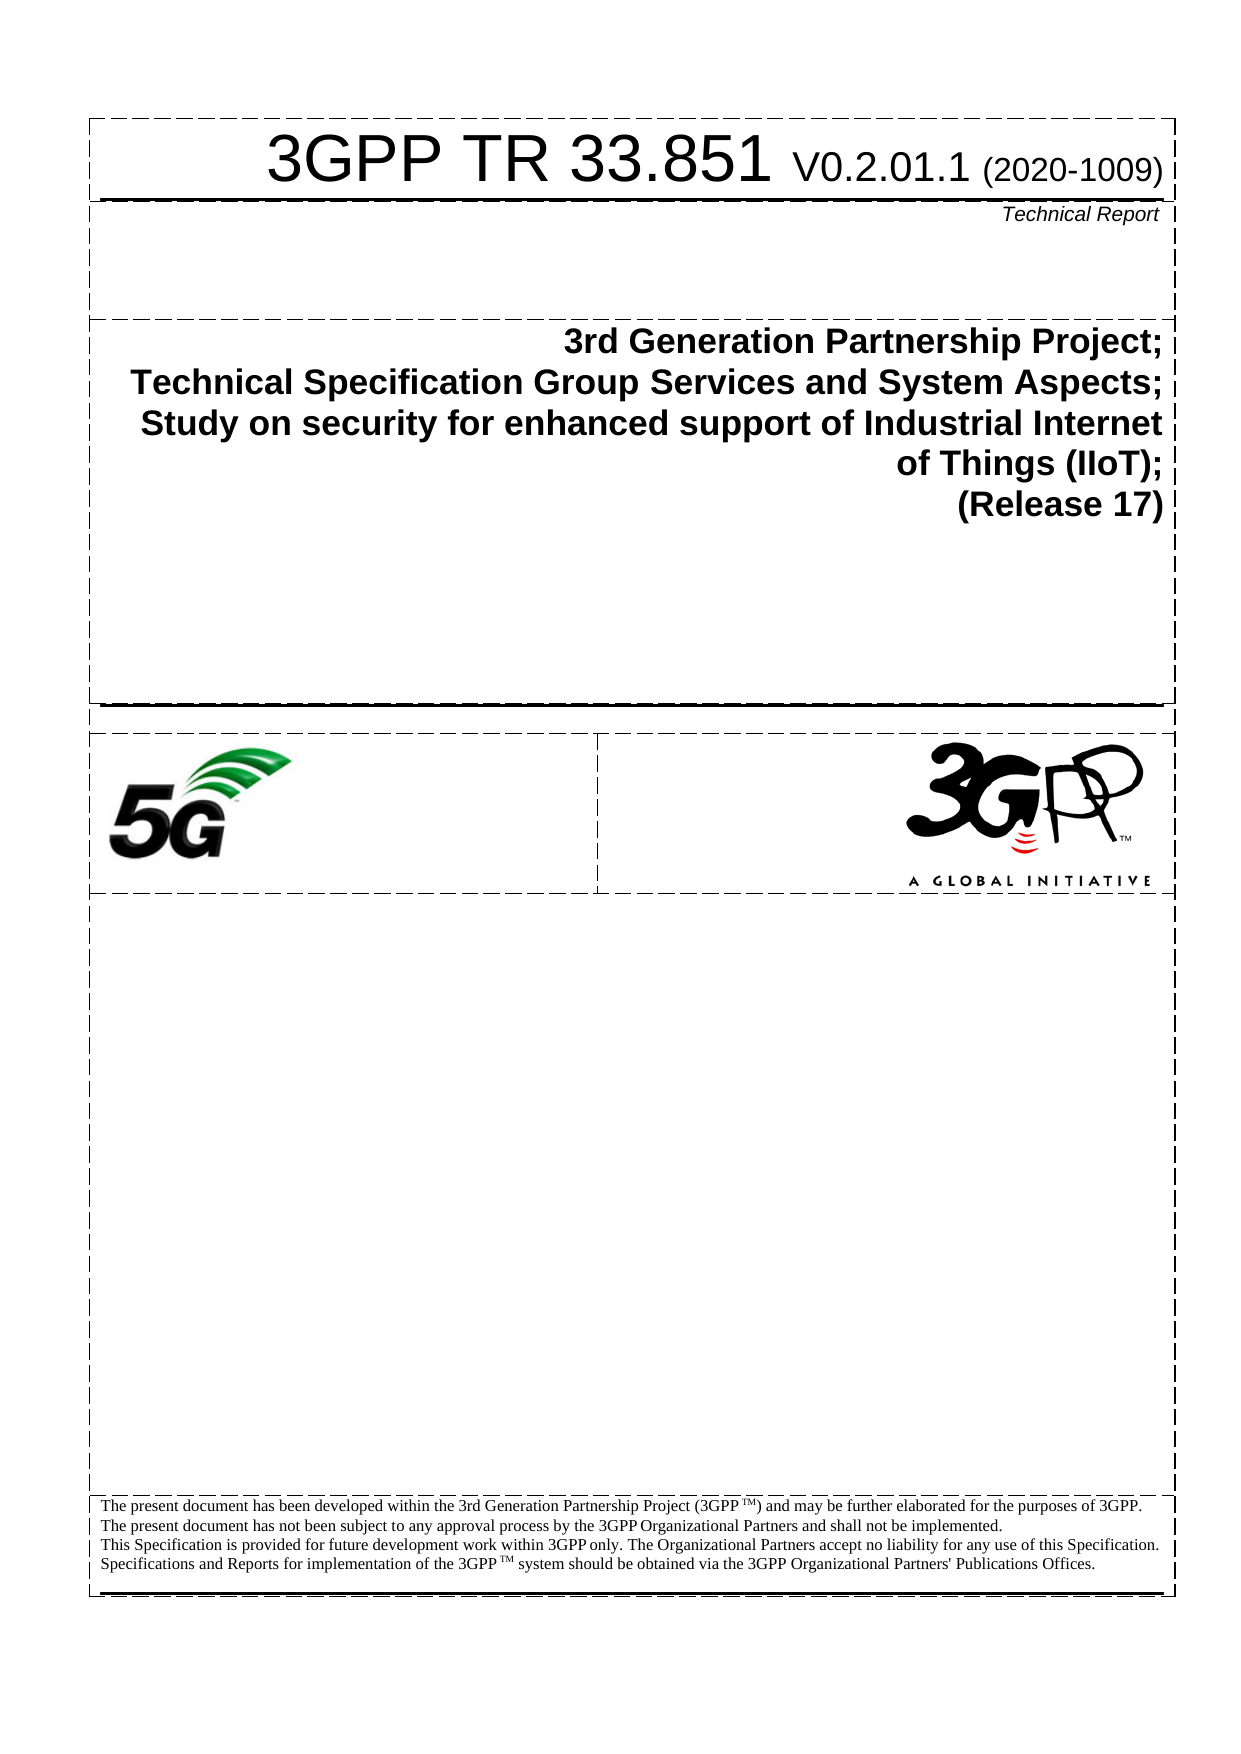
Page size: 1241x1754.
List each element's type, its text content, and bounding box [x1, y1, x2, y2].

table_header 3GPP TR 33.851 V0. (2020-) [89, 118, 1175, 201]
picture [898, 734, 1164, 891]
table_cell Technical Report [89, 201, 1175, 319]
picture [100, 734, 299, 872]
table_cell 3rd Generation Partnership Project; Technical Specification Group Services and System Aspects; Study on security for enhanced support of Industrial Internet of Things (IIoT); (Release 17) [89, 319, 1175, 703]
table_cell [89, 704, 1175, 733]
table_cell [89, 733, 598, 893]
table_cell [598, 733, 1175, 893]
table_cell [89, 893, 1175, 1495]
table_cell The present document has been developed within the 3rd Generation Partnership Project (3GPP TM) and may be further elaborated for the purposes of 3GPP. The present document has not been subject to any approval process by the 3GPP Organizational Partners and shall not be implemented. This Specification is provided for future development work within 3GPP only. The Organizational Partners accept no liability for any use of this Specification. Specifications and Reports for implementation of the 3GPP TM system should be obtained via the 3GPP Organizational Partners' Publications Offices. [89, 1495, 1175, 1596]
